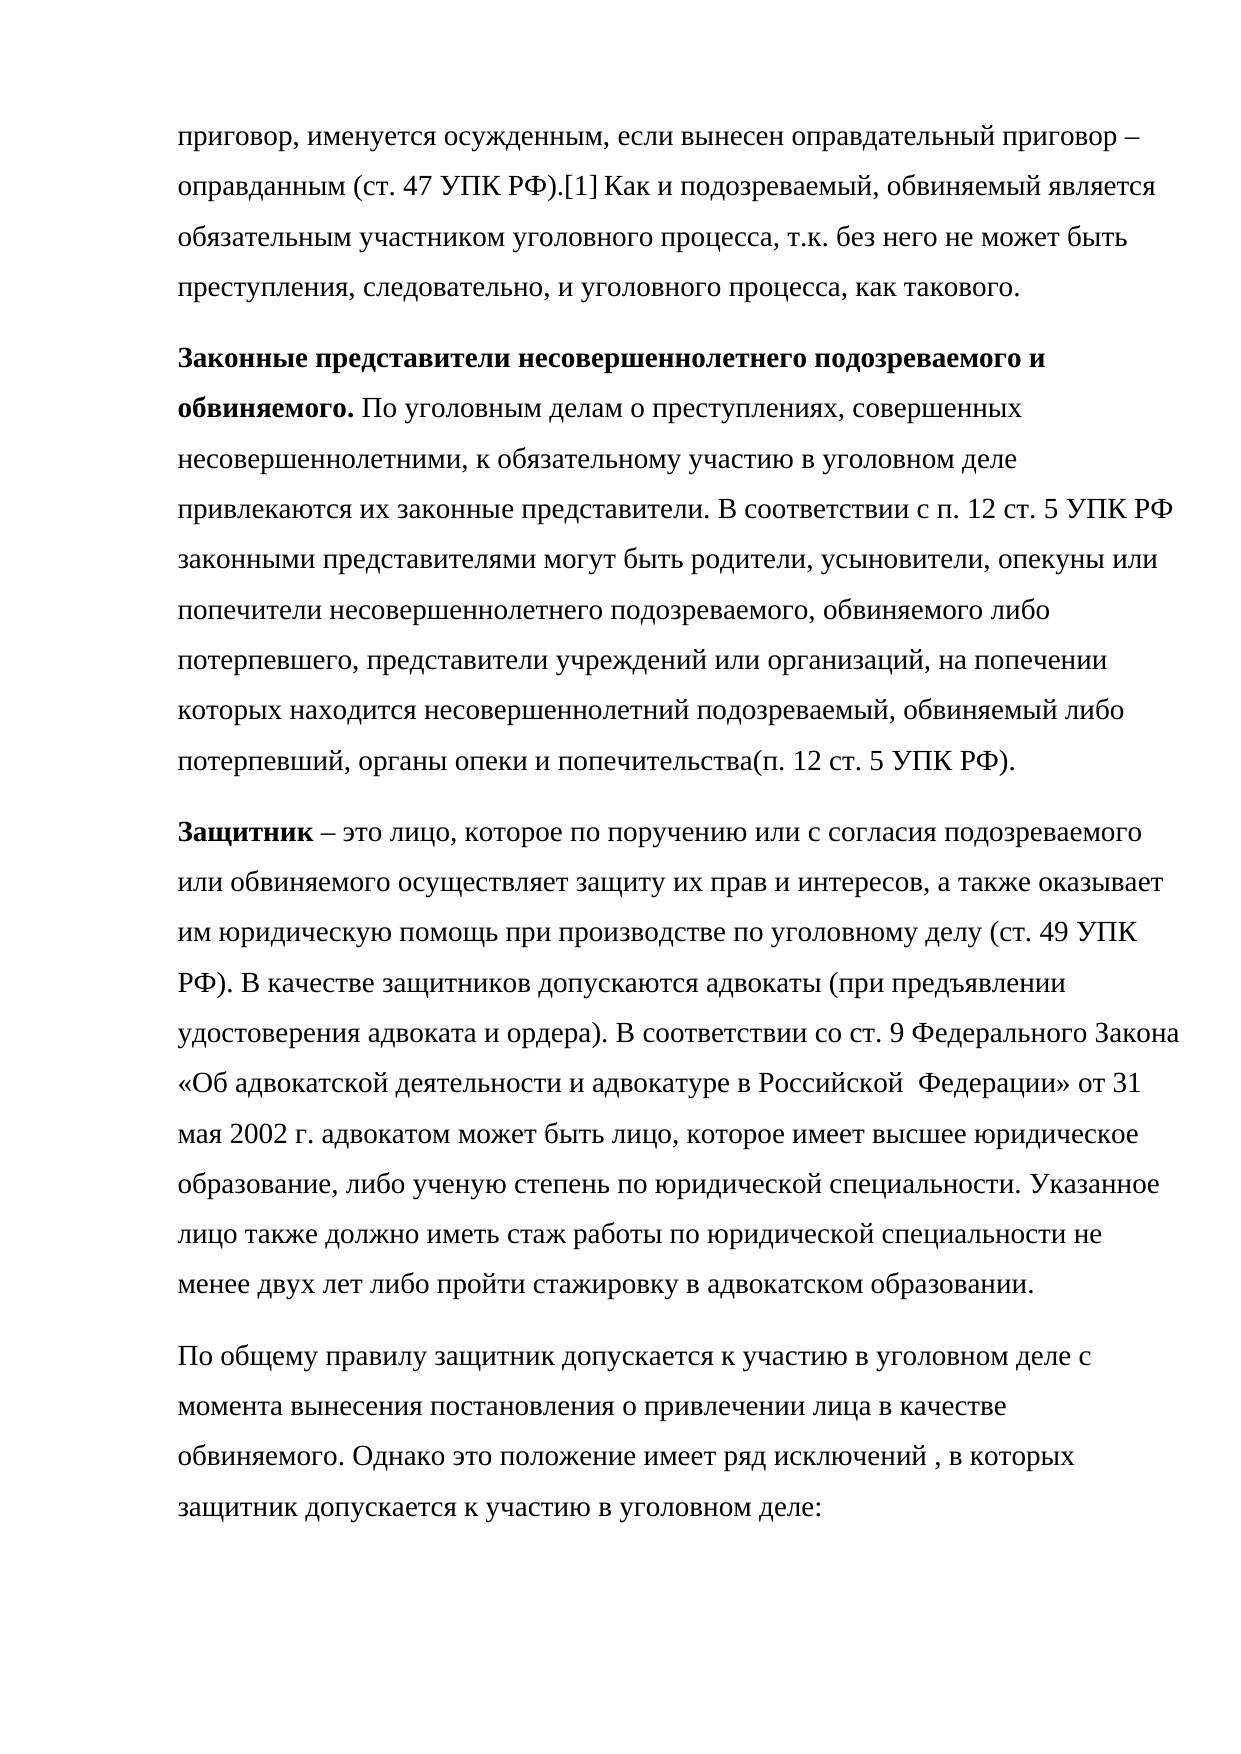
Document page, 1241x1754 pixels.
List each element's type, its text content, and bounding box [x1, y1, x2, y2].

text Законные представители несовершеннолетнего подозреваемого и обвиняемого. По уголовным делам о преступлениях, совершенных несовершеннолетними, к обязательному участию в уголовном деле привлекаются их законные представители. В соответствии с п. 12 ст. 5 УПК РФ законными представителями могут быть родители, усыновители, опекуны или попечители несовершеннолетнего подозреваемого, обвиняемого либо потерпевшего, представители учреждений или организаций, на попечении которых находится несовершеннолетний подозреваемый, обвиняемый либо потерпевший, органы опеки и попечительства(п. 12 ст. 5 УПК РФ). [177, 340, 1181, 776]
text По общему правилу защитник допускается к участию в уголовном деле с момента вынесения постановления о привлечении лица в качестве обвиняемого. Однако это положение имеет ряд исключений , в которых защитник допускается к участию в уголовном деле: [177, 1338, 1181, 1522]
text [177, 118, 1181, 303]
text Защитник – это лицо, которое по поручению или с согласия подозреваемого или обвиняемого осуществляет защиту их прав и интересов, а также оказывает им юридическую помощь при производстве по уголовному делу (ст. 49 УПК РФ). В качестве защитников допускаются адвокаты (при предъявлении удостоверения адвоката и ордера). В соответствии со ст. 9 Федерального Закона «Об адвокатской деятельности и адвокатуре в Российской Федерации» от 31 мая 2002 г. адвокатом может быть лицо, которое имеет высшее юридическое образование, либо ученую степень по юридической специальности. Указанное лицо также должно иметь стаж работы по юридической специальности не менее двух лет либо пройти стажировку в адвокатском образовании. [177, 814, 1181, 1300]
